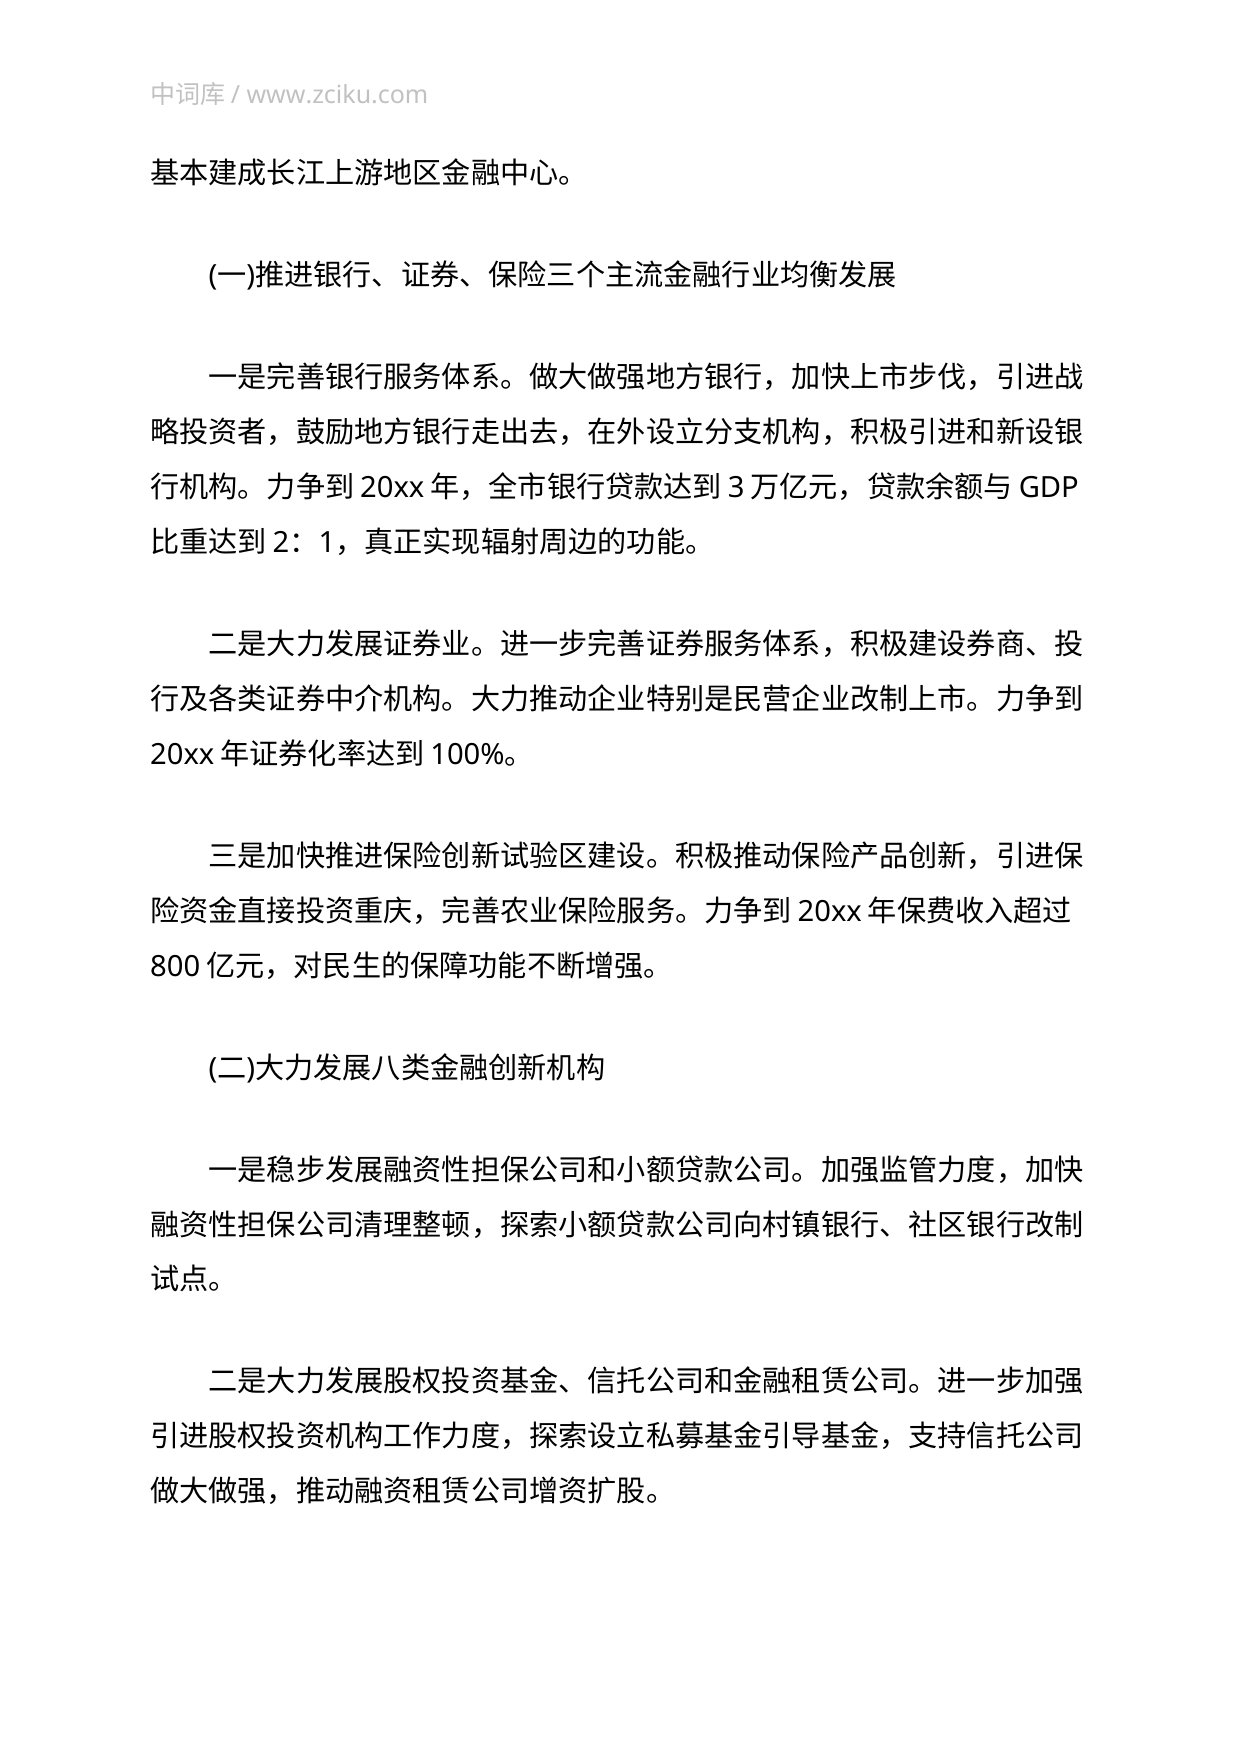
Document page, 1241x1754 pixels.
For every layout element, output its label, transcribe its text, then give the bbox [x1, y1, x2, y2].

text 一是完善银行服务体系。做大做强地方银行，加快上市步伐，引进战略投资者，鼓励地方银行走出去，在外设立分支机构，积极引进和新设银行机构。力争到20xx年，全市银行贷款达到3万亿元，贷款余额与GDP比重达到2：1，真正实现辐射周边的功能。 [150, 354, 1090, 561]
text 三是加快推进保险创新试验区建设。积极推动保险产品创新，引进保险资金直接投资重庆，完善农业保险服务。力争到20xx年保费收入超过800亿元，对民生的保障功能不断增强。 [150, 832, 1090, 984]
text 二是大力发展股权投资基金、信托公司和金融租赁公司。进一步加强引进股权投资机构工作力度，探索设立私募基金引导基金，支持信托公司做大做强，推动融资租赁公司增资扩股。 [150, 1358, 1090, 1510]
text (二)大力发展八类金融创新机构 [150, 1044, 1090, 1087]
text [150, 150, 1090, 192]
text 一是稳步发展融资性担保公司和小额贷款公司。加强监管力度，加快融资性担保公司清理整顿，探索小额贷款公司向村镇银行、社区银行改制试点。 [150, 1146, 1090, 1298]
text (一)推进银行、证券、保险三个主流金融行业均衡发展 [150, 252, 1090, 294]
text 二是大力发展证券业。进一步完善证券服务体系，积极建设券商、投行及各类证券中介机构。大力推动企业特别是民营企业改制上市。力争到20xx年证券化率达到100%。 [150, 621, 1090, 773]
